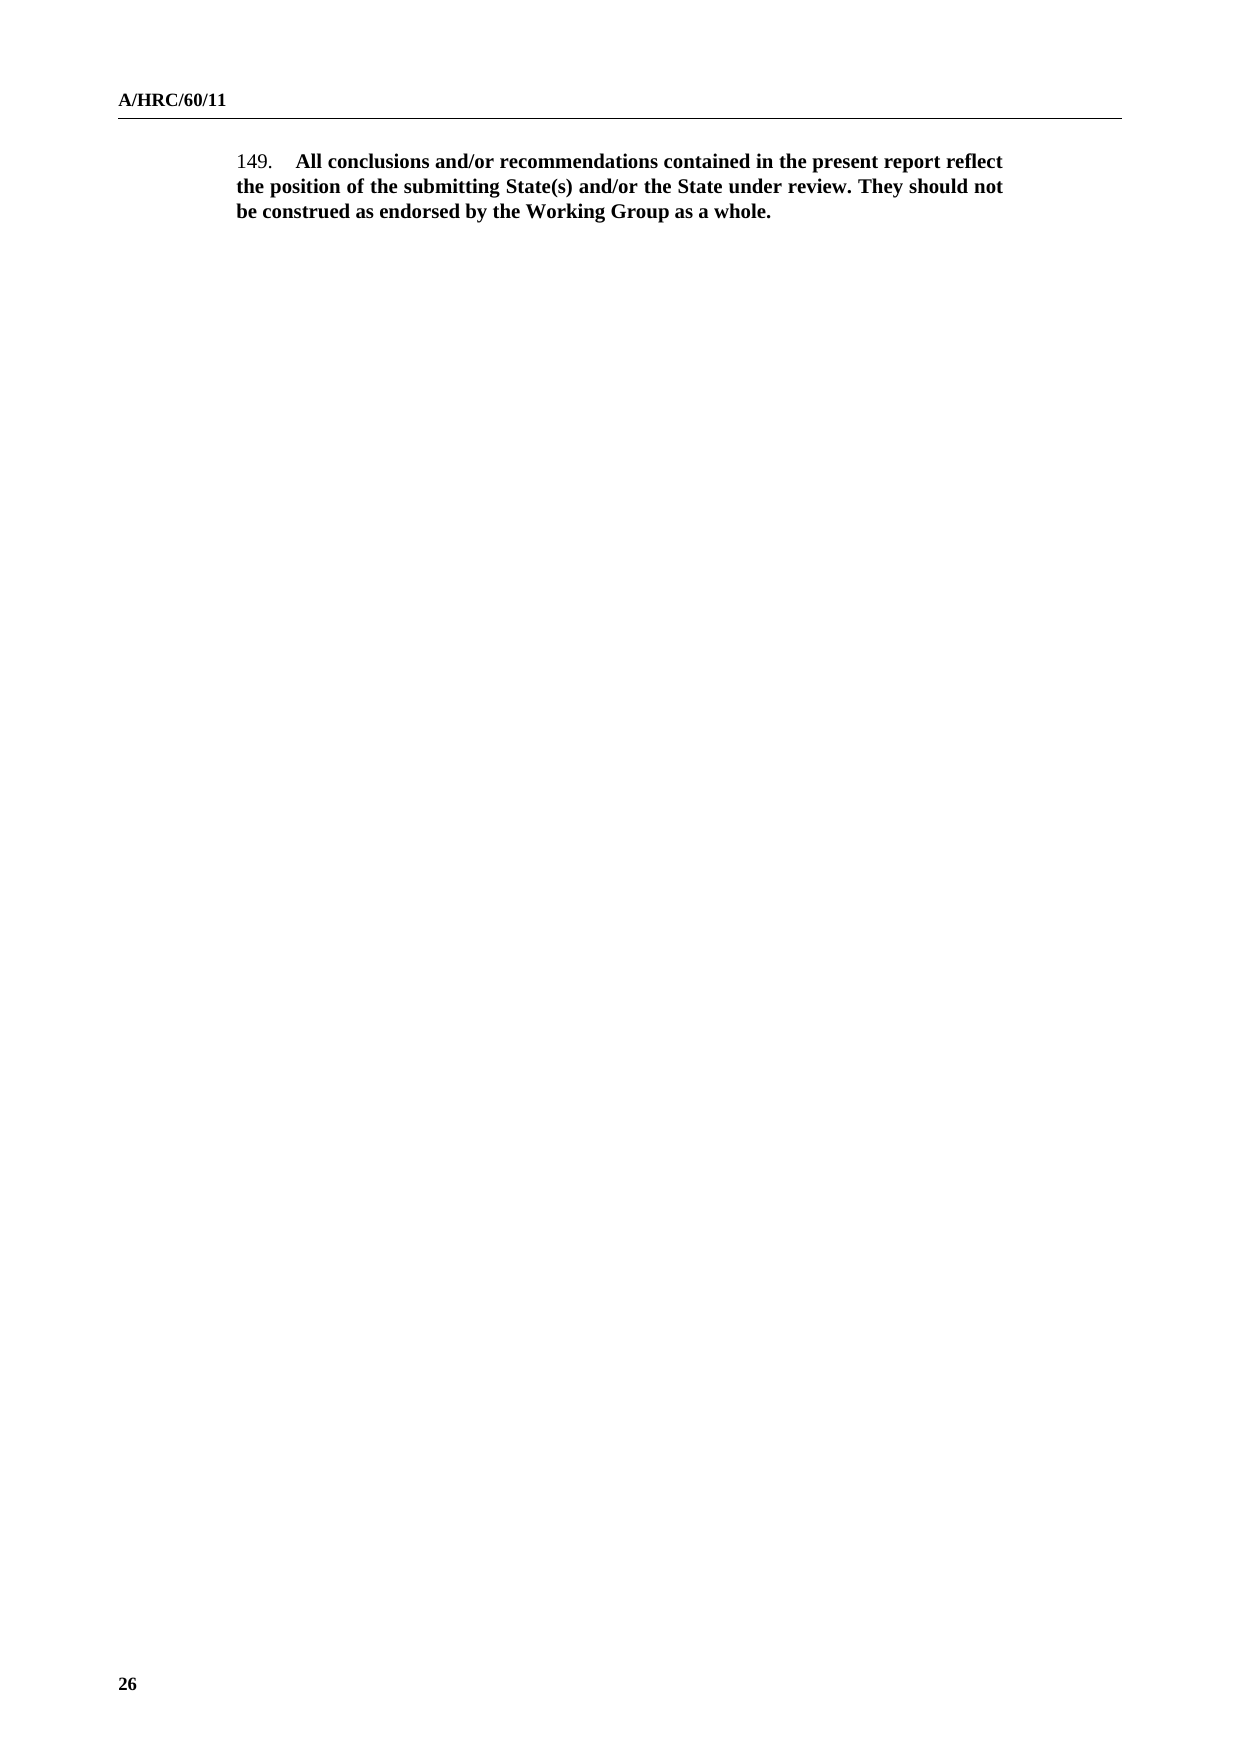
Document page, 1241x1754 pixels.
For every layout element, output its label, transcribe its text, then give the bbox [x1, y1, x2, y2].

text 149. All conclusions and/or recommendations contained in the present report reflect the position of the submitting State(s) and/or the State under review. They should not be construed as endorsed by the Working Group as a whole. [236, 148, 1004, 223]
